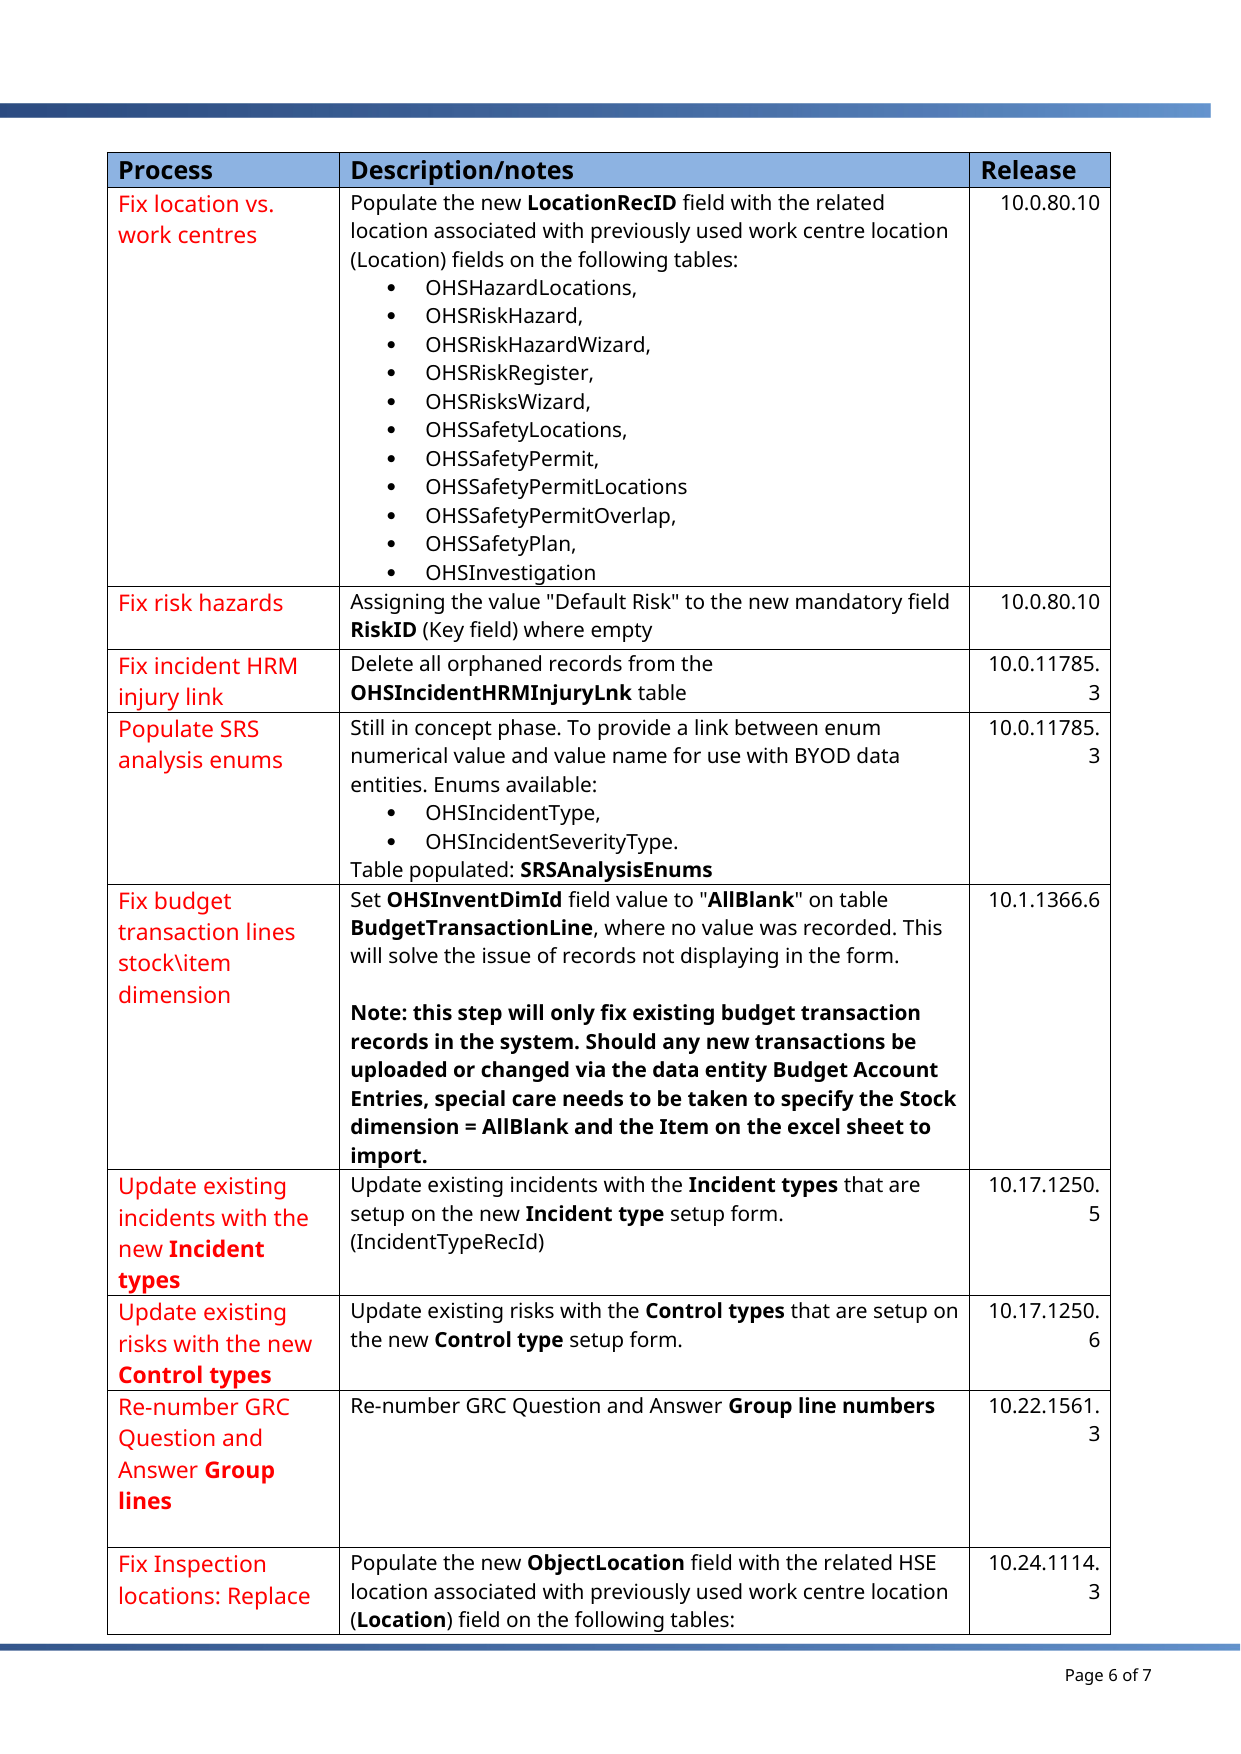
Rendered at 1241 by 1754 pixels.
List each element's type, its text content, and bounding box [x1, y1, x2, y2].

table_cell 10.22.1561.3 [970, 1391, 1110, 1547]
table_cell Still in concept phase. To provide a link between enum numerical value and value name for use with BYOD data entities. Enums available: OHSIncidentType, OHSIncidentSeverityType. Table populated: SRSAnalysisEnums [340, 713, 969, 884]
table_cell Delete all orphaned records from the OHSIncidentHRMInjuryLnk table [340, 650, 969, 712]
table_cell Update existing risks with the new Control types [108, 1296, 339, 1390]
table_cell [108, 1548, 339, 1634]
table_cell 10.17.1250.6 [970, 1296, 1110, 1390]
table_cell Update existing incidents with the Incident types that are setup on the new Incident type setup form. (IncidentTypeRecId) [340, 1170, 969, 1295]
table_cell Assigning the value "Default Risk" to the new mandatory field RiskID (Key field) where empty [340, 587, 969, 648]
table_cell Re-number GRC Question and Answer Group lines [108, 1391, 339, 1547]
table_cell 10.1.1366.6 [970, 885, 1110, 1169]
table_cell Update existing incidents with the new Incident types [108, 1170, 339, 1295]
table_cell 10.17.1250.5 [970, 1170, 1110, 1295]
table_header Description/notes [340, 153, 969, 187]
table_cell Populate SRS analysis enums [108, 713, 339, 884]
table_cell 10.0.11785.3 [970, 650, 1110, 712]
table_cell 10.0.80.10 [970, 587, 1110, 648]
table_cell Update existing risks with the Control types that are setup on the new Control type setup form. [340, 1296, 969, 1390]
table_cell Populate the new LocationRecID field with the related location associated with previously used work centre location (Location) fields on the following tables: OHSHazardLocations, OHSRiskHazard, OHSRiskHazardWizard, OHSRiskRegister, OHSRisksWizard, OHSSafetyLocations, OHSSafetyPermit, OHSSafetyPermitLocations OHSSafetyPermitOverlap, OHSSafetyPlan, OHSInvestigation [340, 188, 969, 586]
table_cell 10.0.80.10 [970, 188, 1110, 586]
table_cell Fix budget transaction lines stock\item dimension [108, 885, 339, 1169]
table_cell Re-number GRC Question and Answer Group line numbers [340, 1391, 969, 1547]
table_cell Set OHSInventDimId field value to "AllBlank" on table BudgetTransactionLine, where no value was recorded. This will solve the issue of records not displaying in the form. Note: this step will only fix existing budget transaction records in the system. Should any new transactions be uploaded or changed via the data entity Budget Account Entries, special care needs to be taken to specify the Stock dimension = AllBlank and the Item on the excel sheet to import. [340, 885, 969, 1169]
table_header Release [970, 153, 1110, 187]
table_cell Fix location vs. work centres [108, 188, 339, 586]
table_cell Fix incident HRM injury link [108, 650, 339, 712]
table_cell Fix risk hazards [108, 587, 339, 648]
table_header Process [108, 153, 339, 187]
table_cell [340, 1548, 969, 1634]
picture [0, 1643, 1241, 1651]
table_cell 10.24.1114.3 [970, 1548, 1110, 1634]
table_cell 10.0.11785.3 [970, 713, 1110, 884]
picture [0, 103, 1211, 118]
